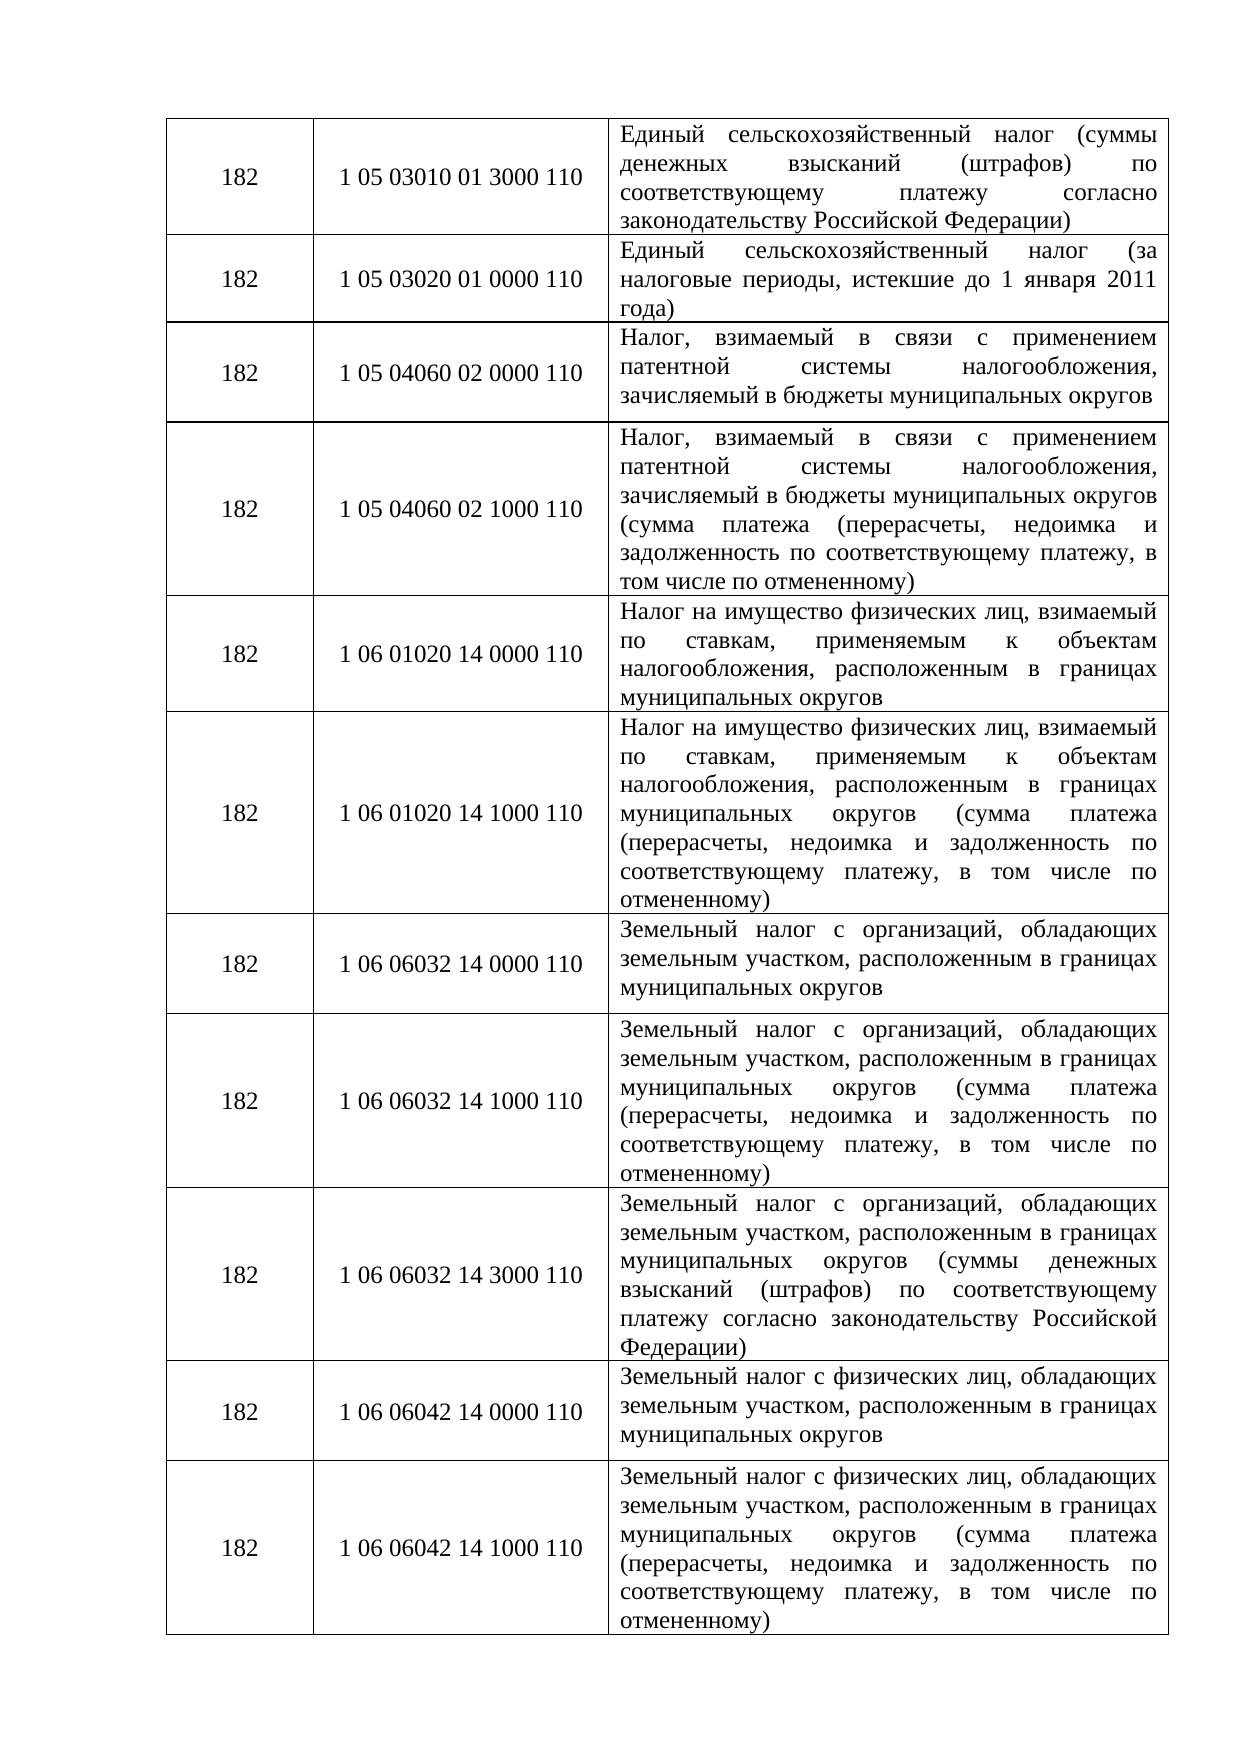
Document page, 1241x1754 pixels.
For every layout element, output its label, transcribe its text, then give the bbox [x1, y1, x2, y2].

table_cell 1 06 06032 14 3000 110 [314, 1188, 608, 1360]
table_cell Налог на имущество физических лиц, взимаемый по ставкам, применяемым к объектам налогообложения, расположенным в границах муниципальных округов [609, 596, 1168, 711]
table_cell 1 06 06042 14 1000 110 [314, 1461, 608, 1634]
table_cell 1 06 01020 14 1000 110 [314, 712, 608, 913]
table_cell 1 05 04060 02 1000 110 [314, 423, 608, 595]
table_cell Земельный налог с организаций, обладающих земельным участком, расположенным в границах муниципальных округов [609, 914, 1168, 1013]
table_cell 182 [167, 712, 313, 913]
table_cell Земельный налог с организаций, обладающих земельным участком, расположенным в границах муниципальных округов (суммы денежных взысканий (штрафов) по соответствующему платежу согласно законодательству Российской Федерации) [609, 1188, 1168, 1360]
table_cell 1 06 06032 14 0000 110 [314, 914, 608, 1013]
table_cell 182 [167, 323, 313, 421]
table_cell Налог, взимаемый в связи с применением патентной системы налогообложения, зачисляемый в бюджеты муниципальных округов [609, 323, 1168, 421]
table_cell 182 [167, 423, 313, 595]
table_cell 182 [167, 119, 313, 234]
table_cell 182 [167, 1188, 313, 1360]
table_cell 1 05 04060 02 0000 110 [314, 323, 608, 421]
table_cell Единый сельскохозяйственный налог (суммы денежных взысканий (штрафов) по соответствующему платежу согласно законодательству Российской Федерации) [609, 119, 1168, 234]
table_cell 1 06 01020 14 0000 110 [314, 596, 608, 711]
table_cell 182 [167, 914, 313, 1013]
table_cell 1 05 03010 01 3000 110 [314, 119, 608, 234]
table_cell Налог, взимаемый в связи с применением патентной системы налогообложения, зачисляемый в бюджеты муниципальных округов (сумма платежа (перерасчеты, недоимка и задолженность по соответствующему платежу, в том числе по отмененному) [609, 423, 1168, 595]
table_cell 182 [167, 1014, 313, 1187]
table_cell Земельный налог с физических лиц, обладающих земельным участком, расположенным в границах муниципальных округов (сумма платежа (перерасчеты, недоимка и задолженность по соответствующему платежу, в том числе по отмененному) [609, 1461, 1168, 1634]
table_cell Единый сельскохозяйственный налог (за налоговые периоды, истекшие до 1 января 2011 года) [609, 235, 1168, 321]
table_cell 1 06 06042 14 0000 110 [314, 1361, 608, 1460]
table_cell 182 [167, 235, 313, 321]
table_cell Земельный налог с физических лиц, обладающих земельным участком, расположенным в границах муниципальных округов [609, 1361, 1168, 1460]
table_cell 1 06 06032 14 1000 110 [314, 1014, 608, 1187]
table_cell Налог на имущество физических лиц, взимаемый по ставкам, применяемым к объектам налогообложения, расположенным в границах муниципальных округов (сумма платежа (перерасчеты, недоимка и задолженность по соответствующему платежу, в том числе по отмененному) [609, 712, 1168, 913]
table_cell 182 [167, 1461, 313, 1634]
table_cell 182 [167, 596, 313, 711]
table_cell 182 [167, 1361, 313, 1460]
table_cell 1 05 03020 01 0000 110 [314, 235, 608, 321]
table_cell Земельный налог с организаций, обладающих земельным участком, расположенным в границах муниципальных округов (сумма платежа (перерасчеты, недоимка и задолженность по соответствующему платежу, в том числе по отмененному) [609, 1014, 1168, 1187]
